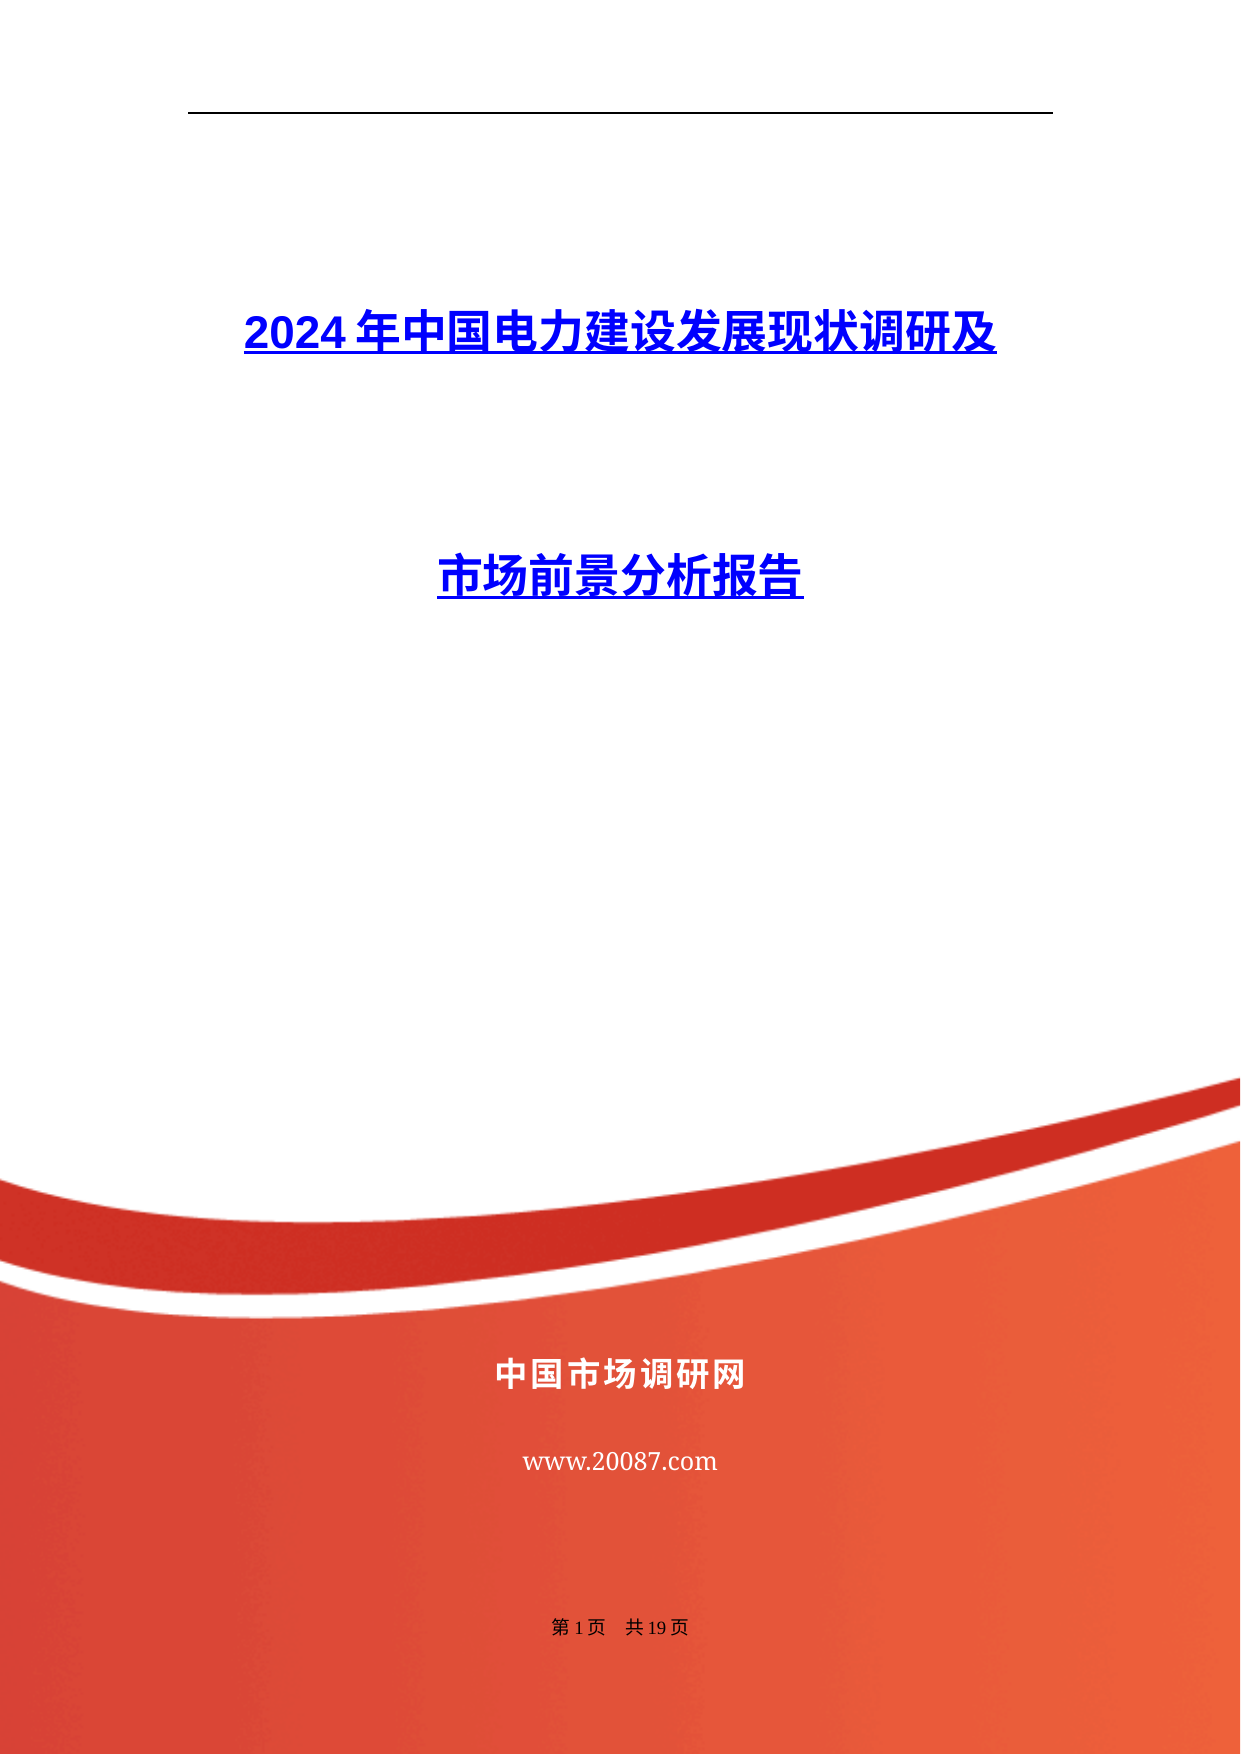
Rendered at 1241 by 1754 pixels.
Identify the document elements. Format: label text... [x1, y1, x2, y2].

table_header 2024年中国电力建设发展现状调研及市场前景分析报告 [188, 207, 1053, 773]
text www.20087.com [187, 1428, 1053, 1493]
subtitle 中国市场调研网 [187, 1339, 1053, 1404]
picture [0, 1006, 1241, 1754]
